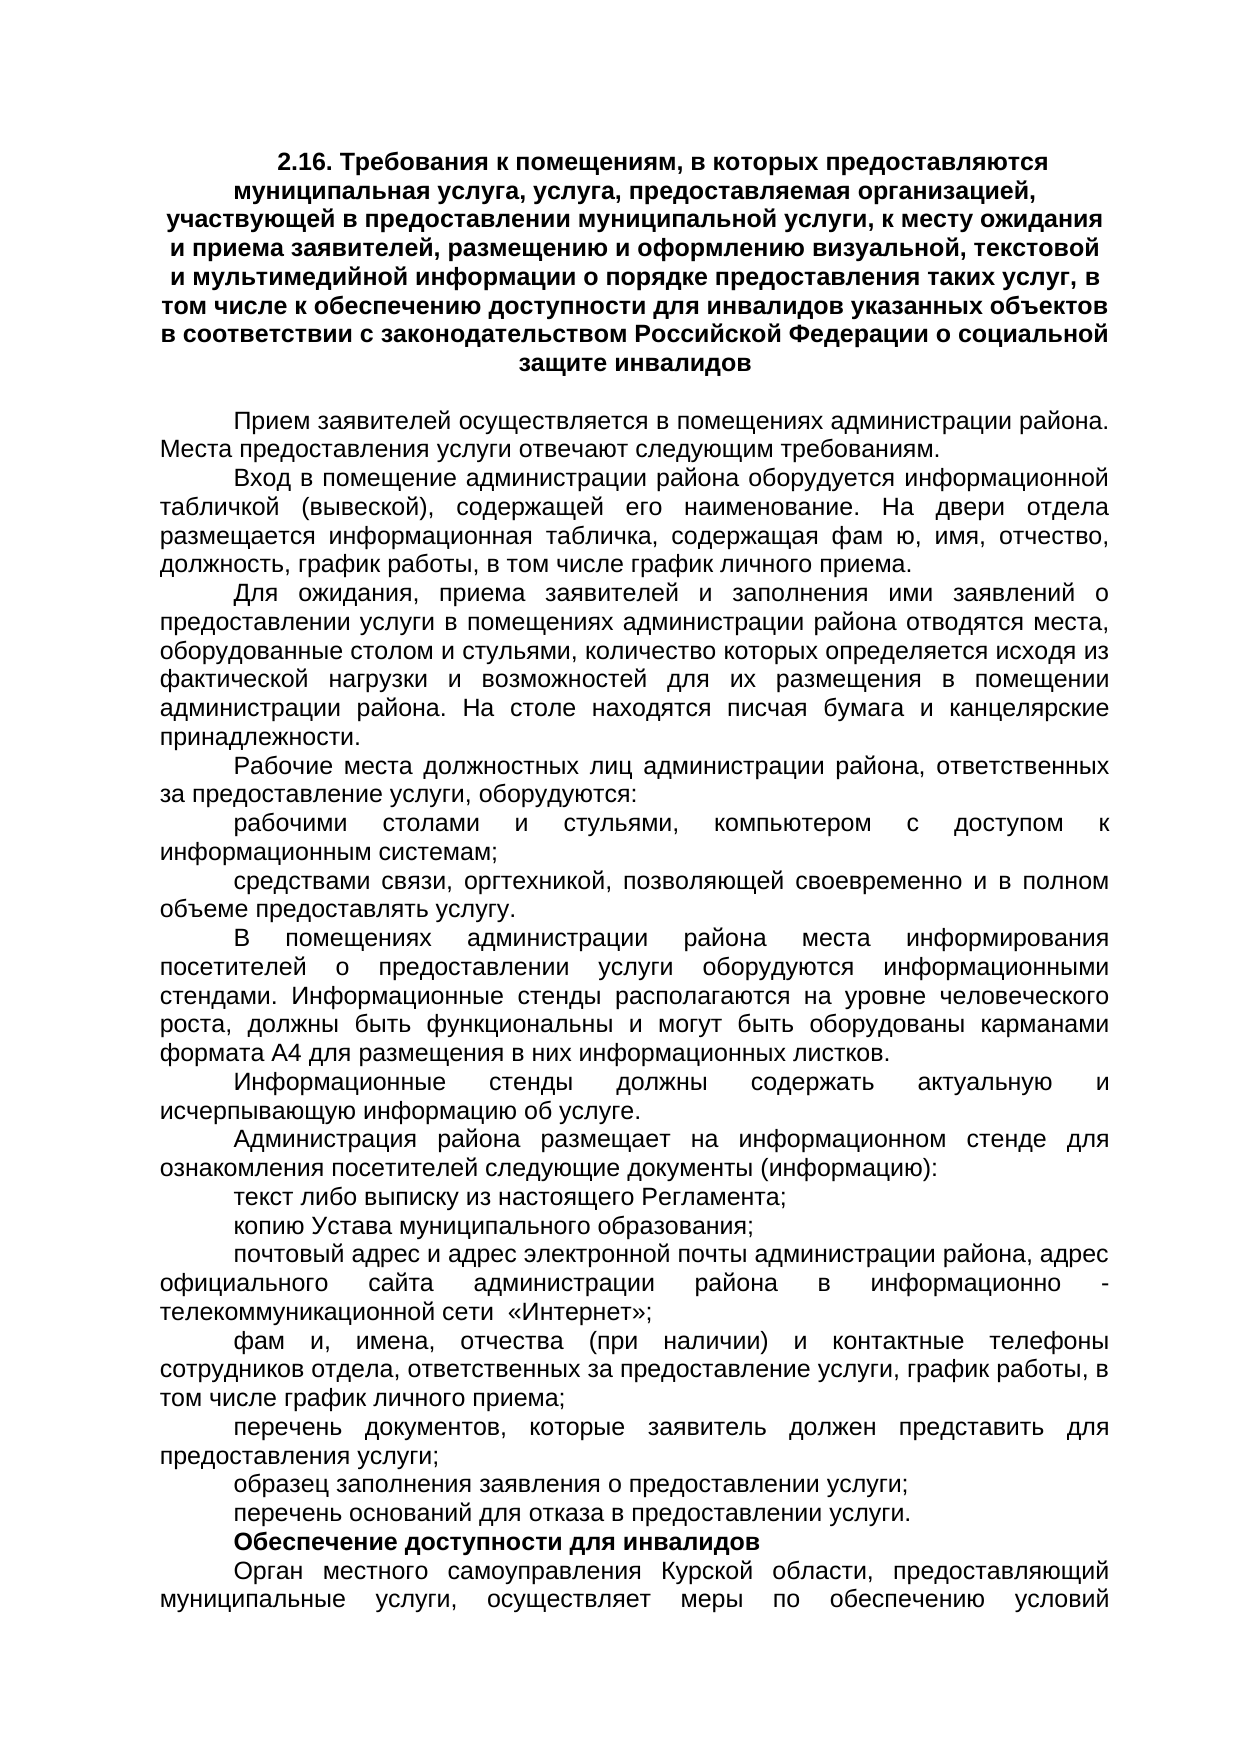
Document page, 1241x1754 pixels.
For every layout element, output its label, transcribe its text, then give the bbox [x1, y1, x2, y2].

text средствами связи, оргтехникой, позволяющей своевременно и в полном объеме предоставлять услугу. [159, 866, 1110, 923]
text фам и, имена, отчества (при наличии) и контактные телефоны сотрудников отдела, ответственных за предоставление услуги, график работы, в том числе график личного приема; [159, 1326, 1110, 1412]
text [159, 1556, 1110, 1613]
text Рабочие места должностных лиц администрации района, ответственных за предоставление услуги, оборудуются: [159, 751, 1110, 808]
text рабочими столами и стульями, компьютером с доступом к информационным системам; [159, 808, 1110, 866]
text Администрация района размещает на информационном стенде для ознакомления посетителей следующие документы (информацию): [159, 1124, 1110, 1182]
text В помещениях администрации района места информирования посетителей о предоставлении услуги оборудуются информационными стендами. Информационные стенды располагаются на уровне человеческого роста, должны быть функциональны и могут быть оборудованы карманами формата А4 для размещения в них информационных листков. [159, 923, 1110, 1067]
text Обеспечение доступности для инвалидов [159, 1527, 1110, 1556]
text перечень оснований для отказа в предоставлении услуги. [159, 1498, 1110, 1527]
text текст либо выписку из настоящего Регламента; [159, 1182, 1110, 1211]
text перечень документов, которые заявитель должен представить для предоставления услуги; [159, 1412, 1110, 1469]
text Вход в помещение администрации района оборудуется информационной табличкой (вывеской), содержащей его наименование. На двери отдела размещается информационная табличка, содержащая фам ю, имя, отчество, должность, график работы, в том числе график личного приема. [159, 463, 1110, 578]
text Информационные стенды должны содержать актуальную и исчерпывающую информацию об услуге. [159, 1067, 1110, 1124]
text Прием заявителей осуществляется в помещениях администрации района. Места предоставления услуги отвечают следующим требованиям. [159, 406, 1110, 463]
text образец заполнения заявления о предоставлении услуги; [159, 1469, 1110, 1498]
text почтовый адрес и адрес электронной почты администрации района, адрес официального сайта администрации района в информационно - телекоммуникационной сети «Интернет»; [159, 1239, 1110, 1326]
text Для ожидания, приема заявителей и заполнения ими заявлений о предоставлении услуги в помещениях администрации района отводятся места, оборудованные столом и стульями, количество которых определяется исходя из фактической нагрузки и возможностей для их размещения в помещении администрации района. На столе находятся писчая бумага и канцелярские принадлежности. [159, 578, 1110, 751]
text копию Устава муниципального образования; [159, 1211, 1110, 1239]
text 2.16. Требования к помещениям, в которых предоставляются муниципальная услуга, услуга, предоставляемая организацией, участвующей в предоставлении муниципальной услуги, к месту ожидания и приема заявителей, размещению и оформлению визуальной, текстовой и мультимедийной информации о порядке предоставления таких услуг, в том числе к обеспечению доступности для инвалидов указанных объектов в соответствии с законодательством Российской Федерации о социальной защите инвалидов [159, 147, 1110, 377]
